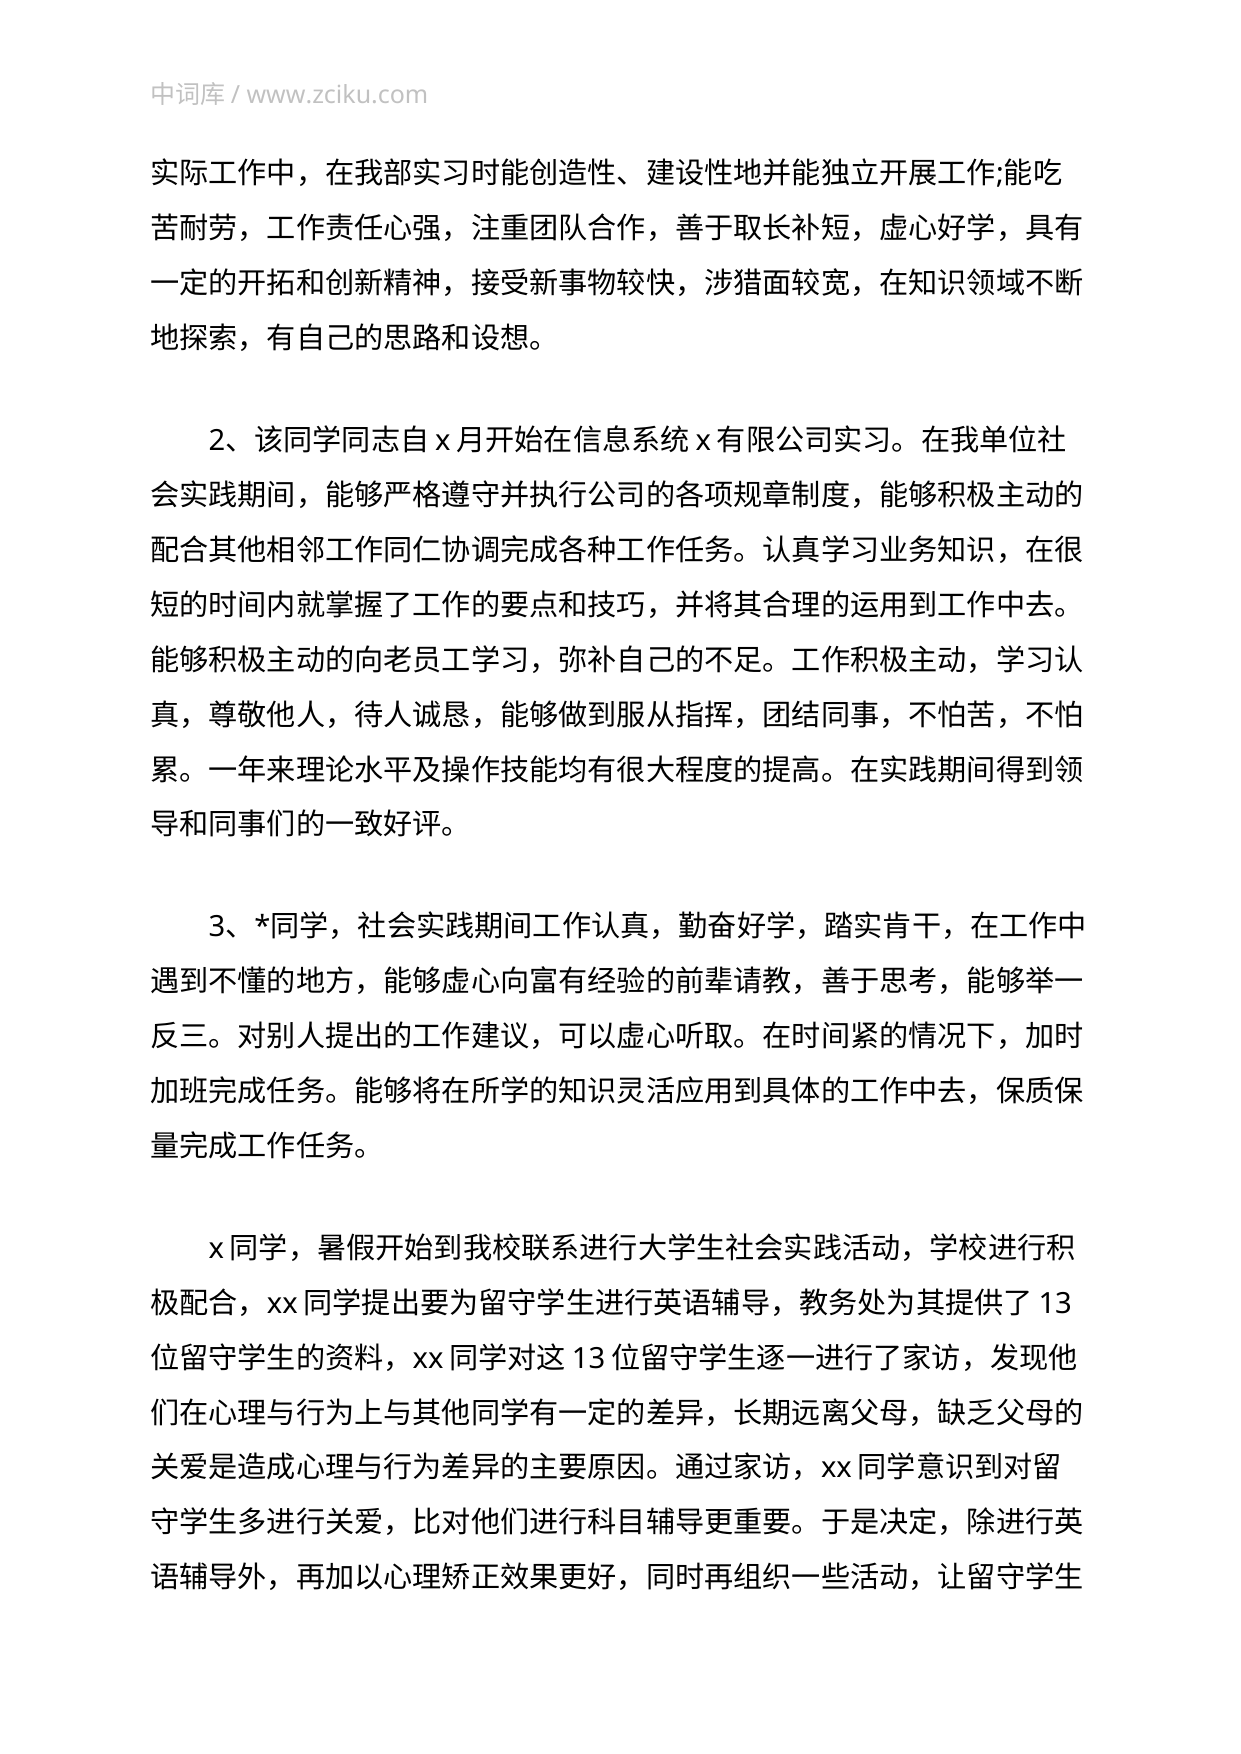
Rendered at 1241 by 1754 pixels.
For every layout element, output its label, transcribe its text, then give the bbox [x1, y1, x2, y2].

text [150, 1224, 1090, 1596]
text 3、*同学，社会实践期间工作认真，勤奋好学，踏实肯干，在工作中遇到不懂的地方，能够虚心向富有经验的前辈请教，善于思考，能够举一反三。对别人提出的工作建议，可以虚心听取。在时间紧的情况下，加时加班完成任务。能够将在所学的知识灵活应用到具体的工作中去，保质保量完成工作任务。 [150, 903, 1090, 1165]
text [150, 150, 1090, 357]
text 2、该同学同志自x月开始在信息系统x有限公司实习。在我单位社会实践期间，能够严格遵守并执行公司的各项规章制度，能够积极主动的配合其他相邻工作同仁协调完成各种工作任务。认真学习业务知识，在很短的时间内就掌握了工作的要点和技巧，并将其合理的运用到工作中去。能够积极主动的向老员工学习，弥补自己的不足。工作积极主动，学习认真，尊敬他人，待人诚恳，能够做到服从指挥，团结同事，不怕苦，不怕累。一年来理论水平及操作技能均有很大程度的提高。在实践期间得到领导和同事们的一致好评。 [150, 417, 1090, 843]
